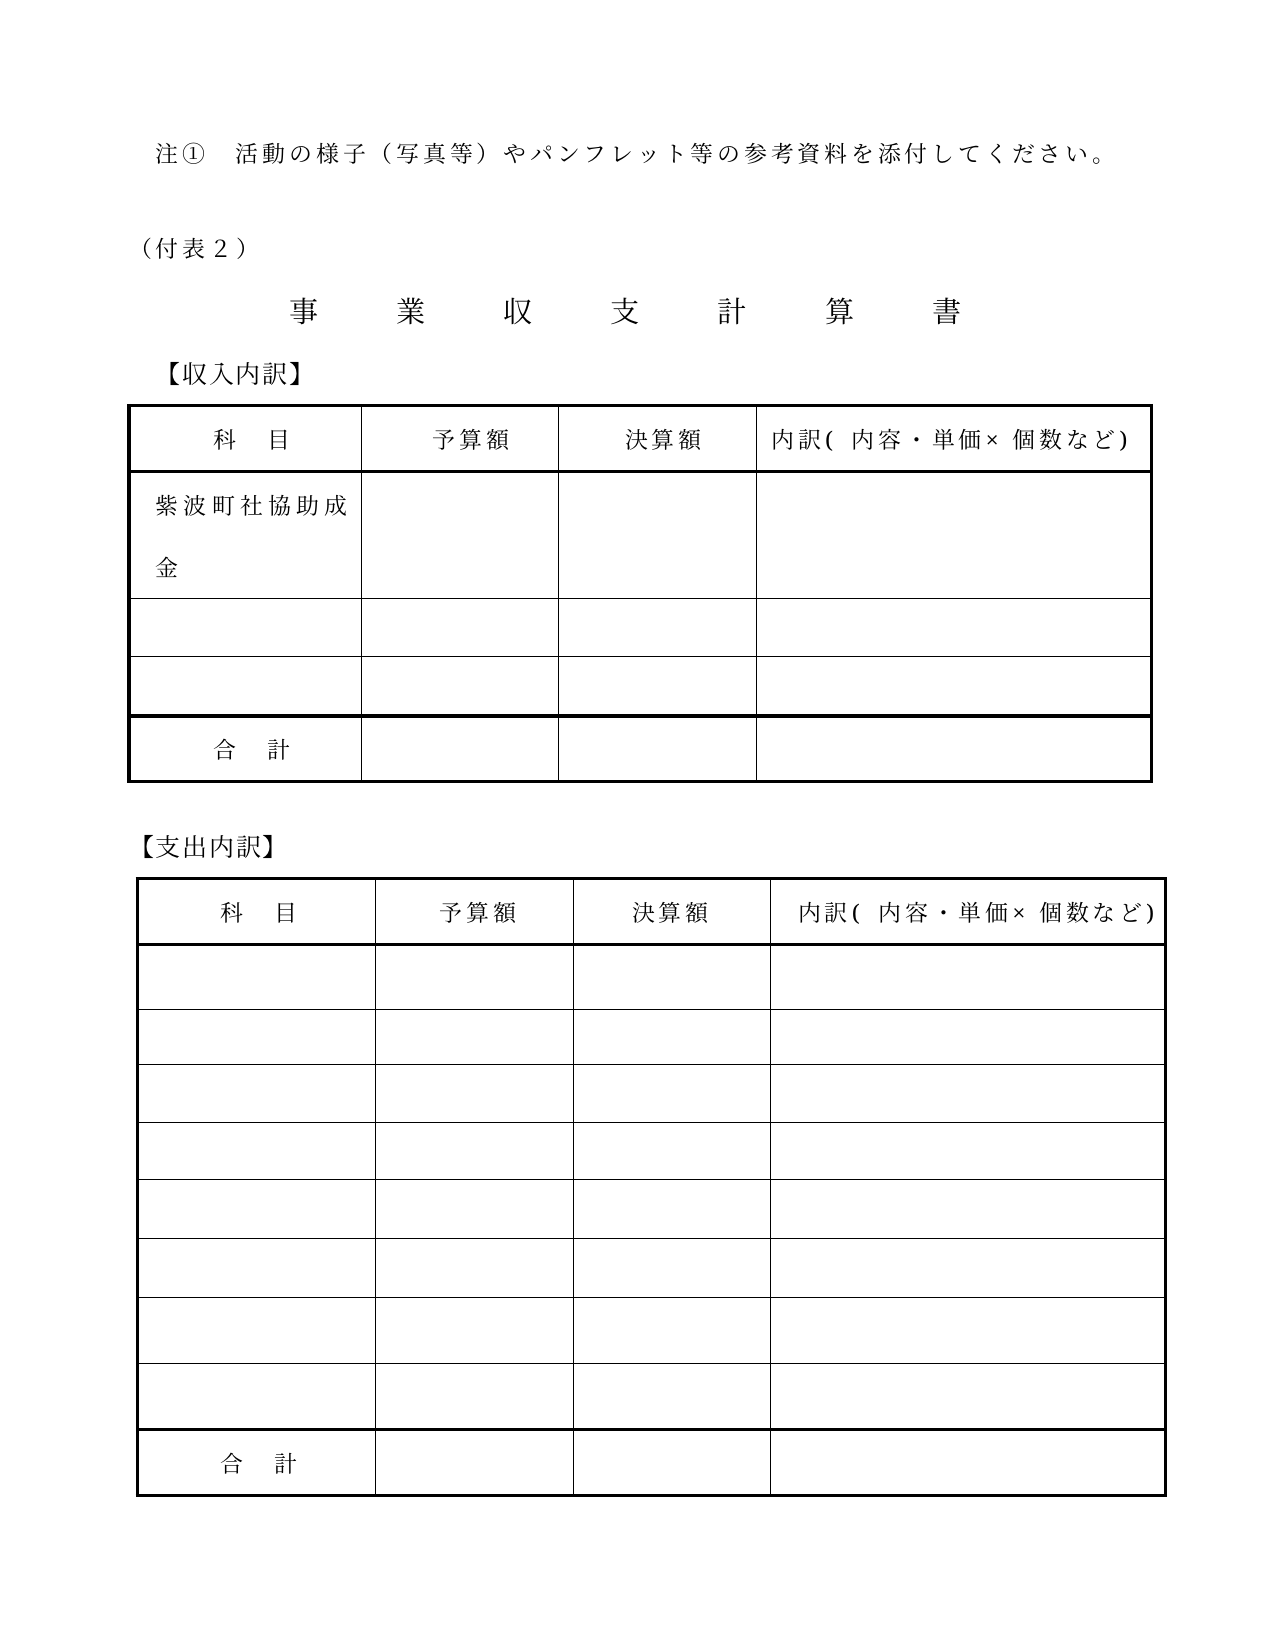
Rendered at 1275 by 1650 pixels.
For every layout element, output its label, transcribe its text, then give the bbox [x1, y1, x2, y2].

table_cell [362, 718, 558, 780]
table_cell [574, 1180, 770, 1238]
table_cell [376, 1298, 573, 1363]
table_cell 合 計 [131, 718, 361, 780]
table_header 予算額 [376, 880, 573, 943]
table_cell [771, 1123, 1164, 1179]
table_cell [771, 1364, 1164, 1428]
table_cell [559, 473, 756, 598]
table_cell [376, 1010, 573, 1063]
table_cell [362, 657, 558, 714]
table_cell 紫波町社協助成金 [131, 473, 361, 598]
table_header 決算額 [559, 407, 756, 470]
table_cell [574, 1298, 770, 1363]
table_cell [131, 657, 361, 714]
table_cell [771, 1180, 1164, 1238]
table_cell [139, 1010, 375, 1063]
table_cell [757, 718, 1150, 780]
table_cell [574, 1364, 770, 1428]
table_cell [771, 1239, 1164, 1297]
text 事 業 収 支 計 算 書 [129, 278, 1146, 341]
table_cell [771, 1431, 1164, 1494]
table_header 決算額 [574, 880, 770, 943]
table_cell [362, 473, 558, 598]
table_cell [559, 718, 756, 780]
text （付表２） [129, 216, 1146, 278]
table_cell [574, 1431, 770, 1494]
table_cell [771, 1065, 1164, 1122]
table_header 科 目 [139, 880, 375, 943]
table_cell [771, 946, 1164, 1009]
table_cell [757, 473, 1150, 598]
table_cell [139, 1364, 375, 1428]
table_header 内訳(内容・単価×個数など) [771, 880, 1164, 943]
table_cell [559, 657, 756, 714]
table_cell [376, 1364, 573, 1428]
table_cell [376, 1123, 573, 1179]
table_header 予算額 [362, 407, 558, 470]
table_cell [574, 1010, 770, 1063]
table_cell [574, 1239, 770, 1297]
table_cell [376, 1180, 573, 1238]
table_cell [376, 946, 573, 1009]
table_cell [757, 657, 1150, 714]
table_cell [376, 1431, 573, 1494]
table_cell [139, 1123, 375, 1179]
table_cell [362, 599, 558, 656]
table_cell [131, 599, 361, 656]
table_cell [771, 1010, 1164, 1063]
text 【収入内訳】 [153, 341, 1146, 404]
table_cell [574, 1123, 770, 1179]
table_cell [757, 599, 1150, 656]
table_cell [139, 1298, 375, 1363]
table_cell [771, 1298, 1164, 1363]
text 【支出内訳】 [129, 814, 1047, 877]
table_header 内訳(内容・単価×個数など) [757, 407, 1150, 470]
table_cell [376, 1239, 573, 1297]
table_cell [574, 1065, 770, 1122]
table_cell 注① 活動の様子（写真等）やパンフレット等の参考資料を添付してください。 [140, 119, 1163, 216]
table_cell [139, 946, 375, 1009]
table_cell [574, 946, 770, 1009]
table_cell [376, 1065, 573, 1122]
table_cell [139, 1180, 375, 1238]
table_cell [559, 599, 756, 656]
table_header 科 目 [131, 407, 361, 470]
table_cell [139, 1239, 375, 1297]
table_cell [139, 1065, 375, 1122]
table_cell 合 計 [139, 1431, 375, 1494]
